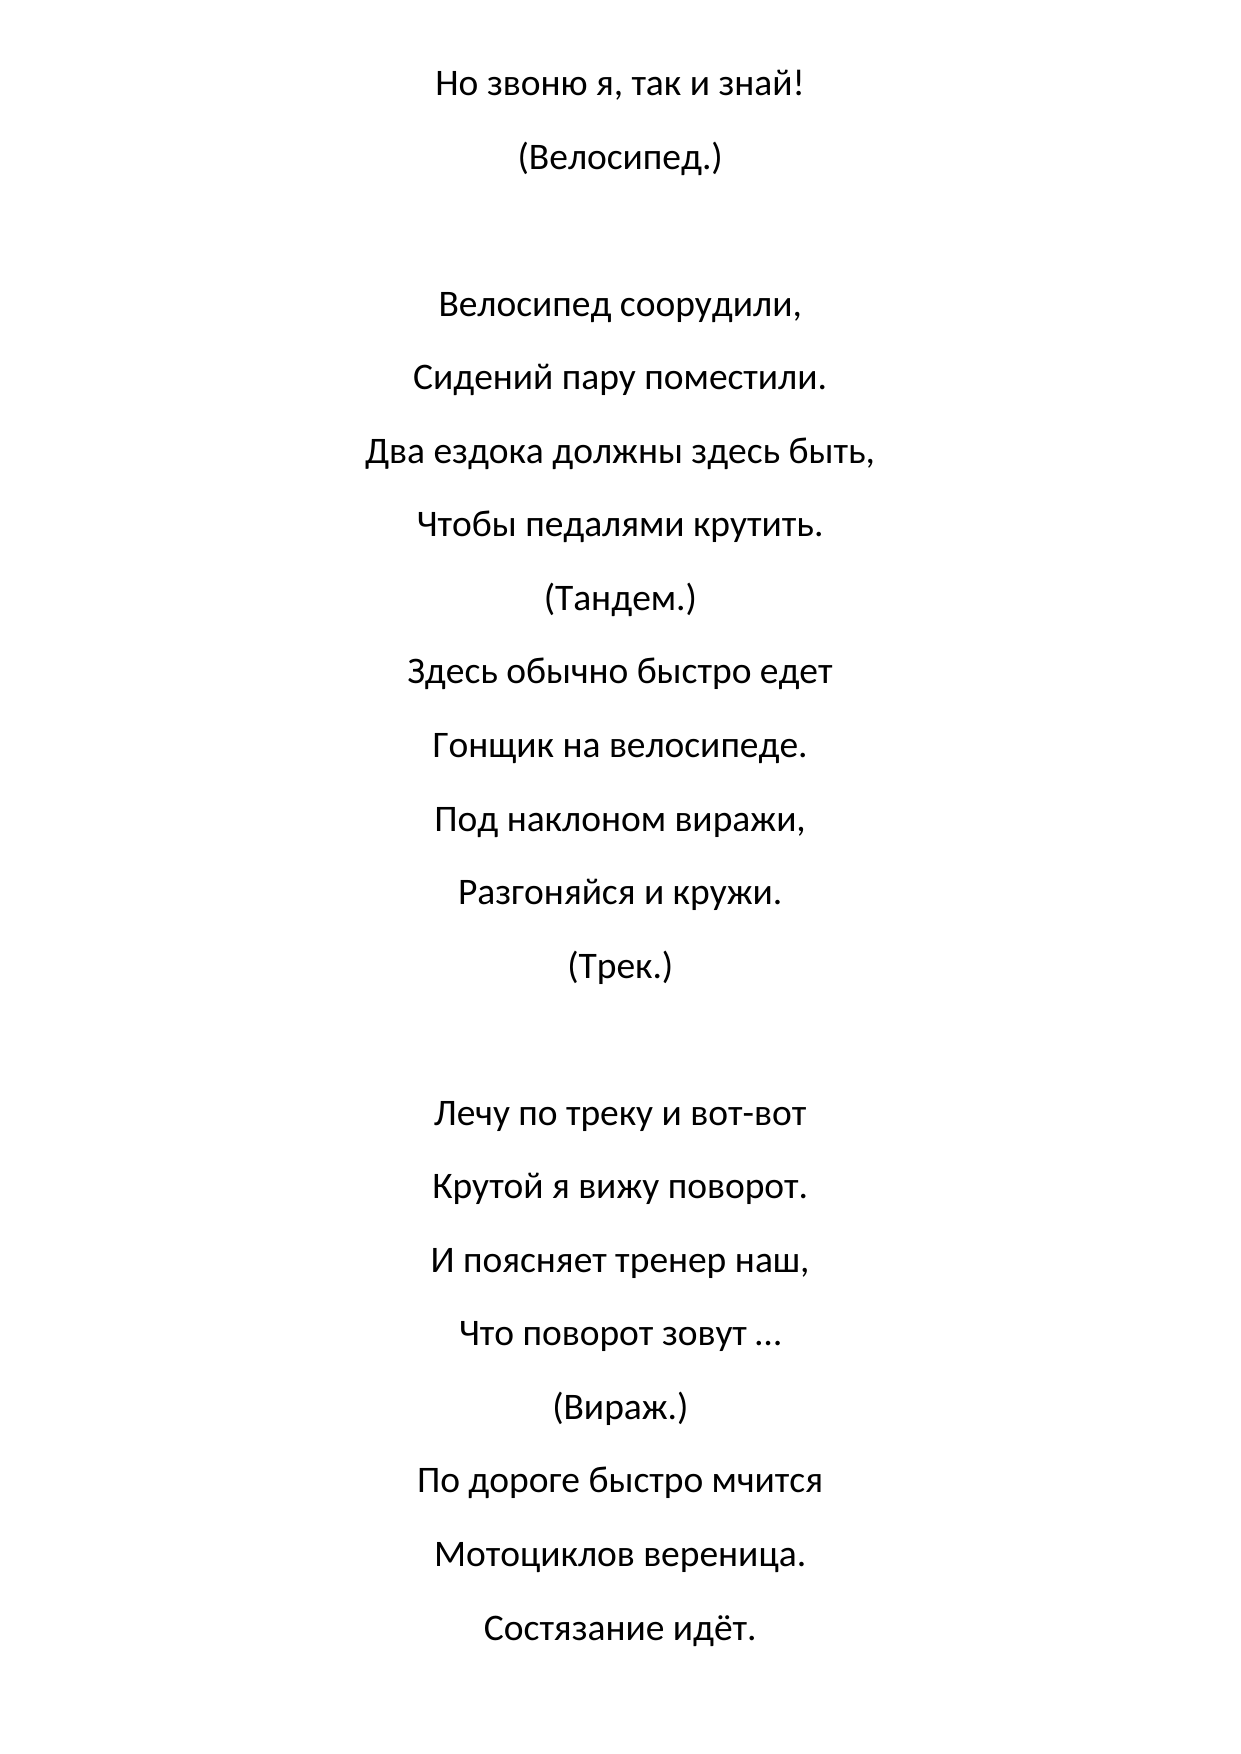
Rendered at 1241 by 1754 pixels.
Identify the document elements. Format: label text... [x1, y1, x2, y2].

text Разгоняйся и кружи. [89, 868, 1152, 914]
text (Велосипед.) [89, 133, 1152, 178]
text (Трек.) [89, 942, 1152, 987]
text Сидений пару поместили. [89, 353, 1152, 399]
text По дороге быстро мчится [89, 1456, 1152, 1502]
text Но звоню я, так и знай! [89, 59, 1152, 105]
text (Тандем.) [89, 574, 1152, 620]
text Мотоциклов вереница. [89, 1530, 1152, 1576]
text Чтобы педалями крутить. [89, 500, 1152, 546]
text Велосипед соорудили, [89, 280, 1152, 326]
text Что поворот зовут … [89, 1309, 1152, 1355]
text Состязание идёт. [89, 1603, 1152, 1649]
text Лечу по треку и вот-вот [89, 1089, 1152, 1134]
text Здесь обычно быстро едет [89, 647, 1152, 693]
text Два ездока должны здесь быть, [89, 427, 1152, 473]
text И поясняет тренер наш, [89, 1236, 1152, 1282]
text Под наклоном виражи, [89, 794, 1152, 840]
text Гонщик на велосипеде. [89, 721, 1152, 767]
text (Вираж.) [89, 1383, 1152, 1429]
text Крутой я вижу поворот. [89, 1162, 1152, 1208]
